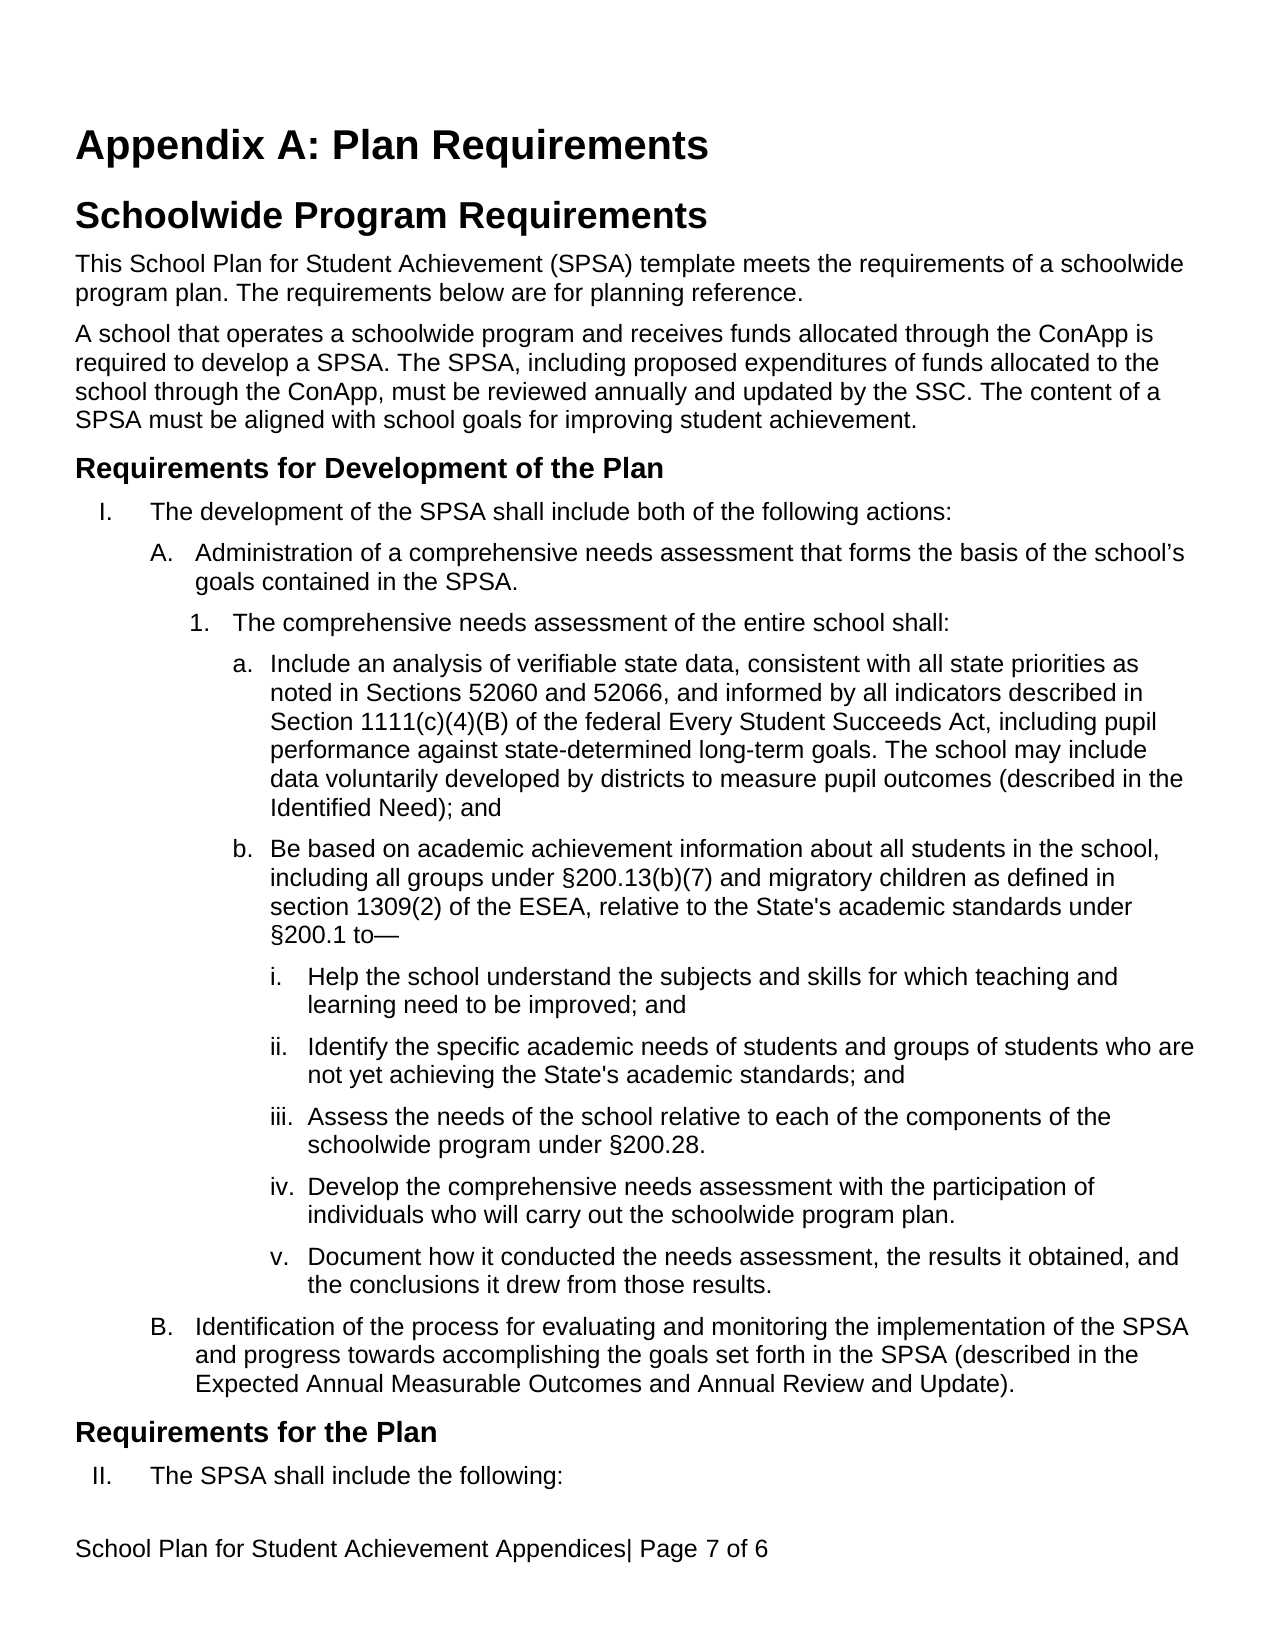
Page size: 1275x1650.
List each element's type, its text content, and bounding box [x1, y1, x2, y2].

list Develop the comprehensive needs assessment with the participation of individuals who will carry out the schoolwide program plan. [270, 1172, 1200, 1229]
subtitle Schoolwide Program Requirements [75, 193, 1200, 236]
list Include an analysis of verifiable state data, consistent with all state priorities as noted in Sections 52060 and 52066, and informed by all indicators described in Section 1111(c)(4)(B) of the federal Every Student Succeeds Act, including pupil performance against state-determined long-term goals. The school may include data voluntarily developed by districts to measure pupil outcomes (described in the Identified Need); and [232, 649, 1200, 822]
list Identification of the process for evaluating and monitoring the implementation of the SPSA and progress towards accomplishing the goals set forth in the SPSA (described in the Expected Annual Measurable Outcomes and Annual Review and Update). [150, 1312, 1200, 1398]
list Be based on academic achievement information about all students in the school, including all groups under §200.13(b)(7) and migratory children as defined in section 1309(2) of the ESEA, relative to the State's academic standards under §200.1 to— [232, 834, 1200, 949]
list The development of the SPSA shall include both of the following actions: [112, 497, 1200, 525]
list The comprehensive needs assessment of the entire school shall: [210, 608, 1200, 637]
list Document how it conducted the needs assessment, the results it obtained, and the conclusions it drew from those results. [270, 1242, 1200, 1299]
list Identify the specific academic needs of students and groups of students who are not yet achieving the State's academic standards; and [270, 1032, 1200, 1089]
list Administration of a comprehensive needs assessment that forms the basis of the school’s goals contained in the SPSA. [150, 538, 1200, 595]
subtitle Requirements for the Plan [75, 1414, 1200, 1448]
list The SPSA shall include the following: [112, 1461, 1200, 1489]
list Help the school understand the subjects and skills for which teaching and learning need to be improved; and [270, 962, 1200, 1019]
text A school that operates a schoolwide program and receives funds allocated through the ConApp is required to develop a SPSA. The SPSA, including proposed expenditures of funds allocated to the school through the ConApp, must be reviewed annually and updated by the SSC. The content of a SPSA must be aligned with school goals for improving student achievement. [75, 319, 1200, 434]
text This School Plan for Student Achievement (SPSA) template meets the requirements of a schoolwide program plan. The requirements below are for planning reference. [75, 249, 1200, 306]
list Assess the needs of the school relative to each of the components of the schoolwide program under §200.28. [270, 1102, 1200, 1159]
subtitle Appendix A: Plan Requirements [75, 120, 1200, 168]
subtitle Requirements for Development of the Plan [75, 451, 1200, 484]
